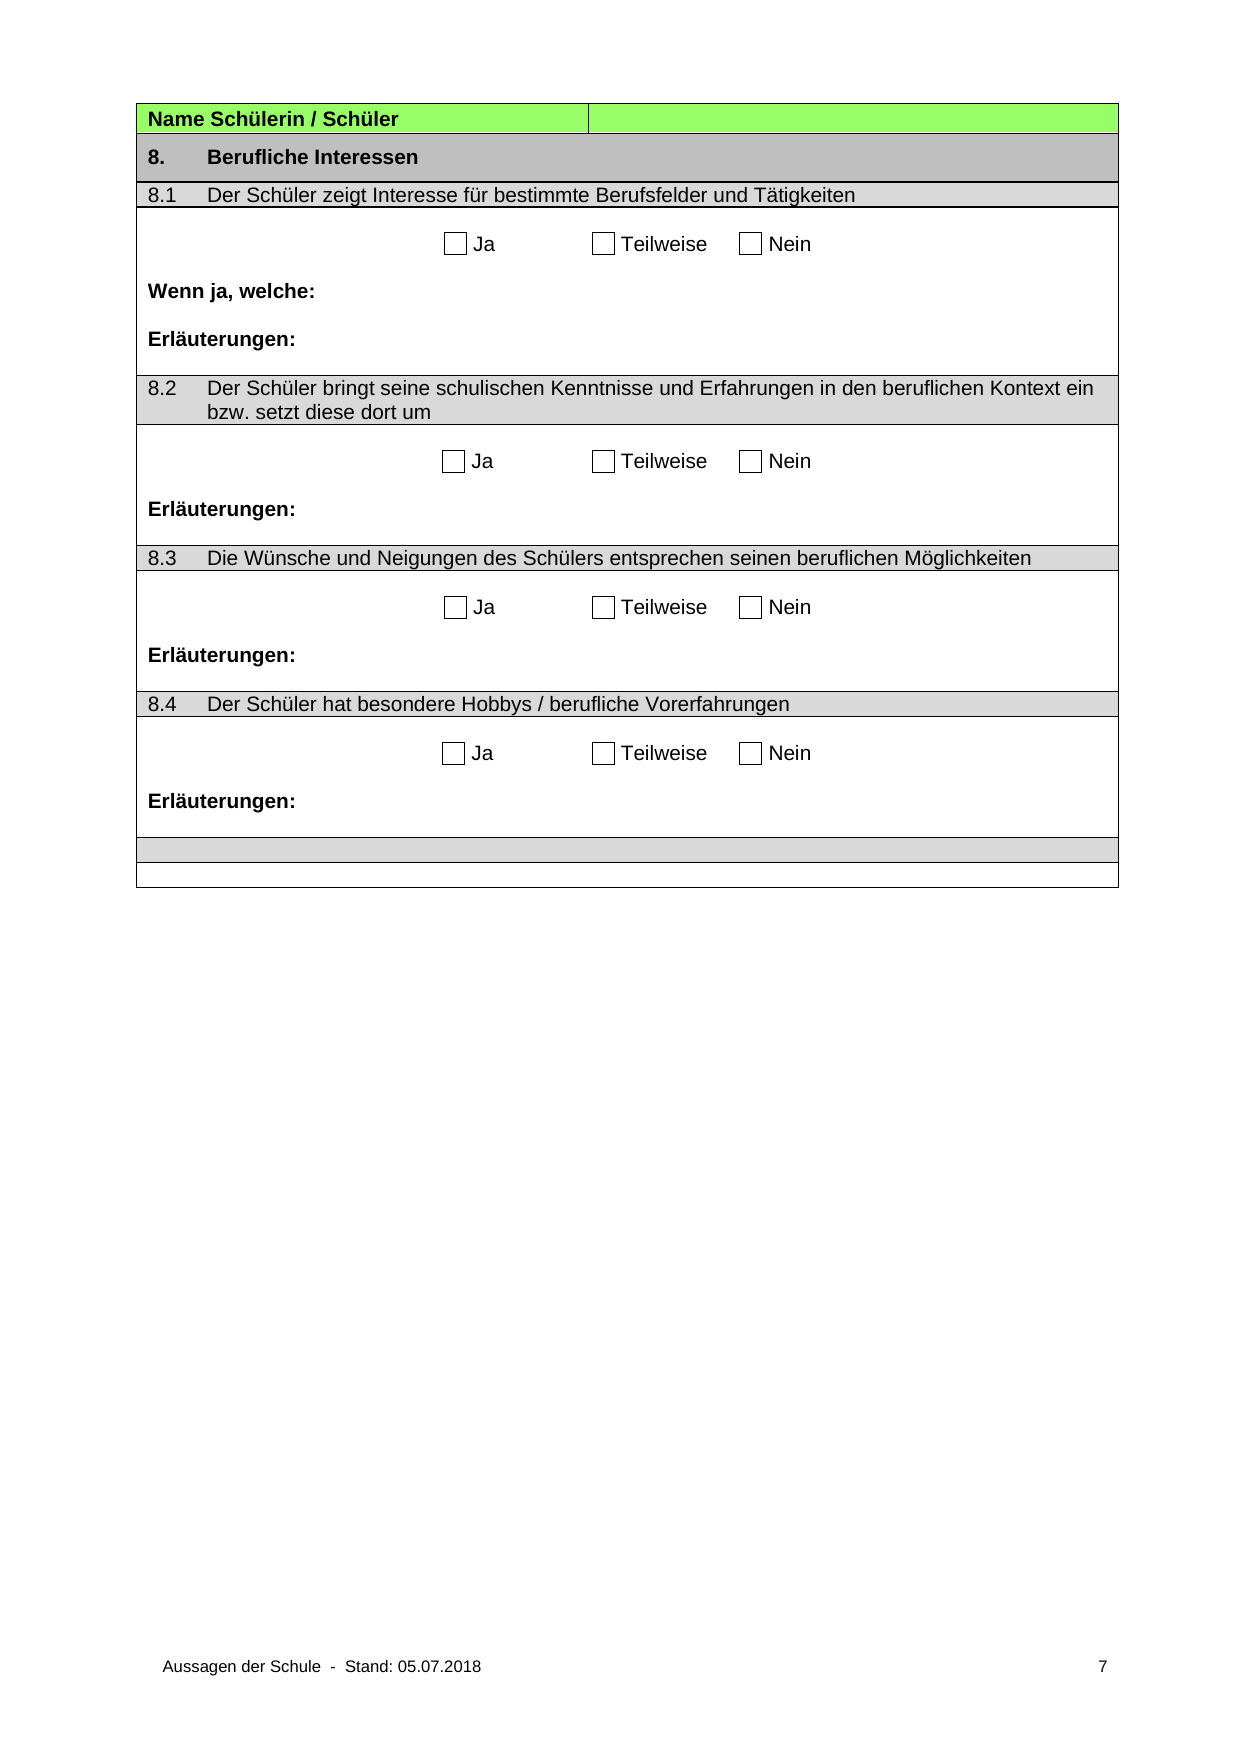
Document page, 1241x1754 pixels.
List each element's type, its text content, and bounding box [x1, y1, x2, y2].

table_header [589, 104, 1118, 132]
table_cell Ja Teilweise Nein Wenn ja, welche: Erläuterungen: [137, 208, 1118, 375]
table_cell 8.4 Der Schüler hat besondere Hobbys / berufliche Vorerfahrungen [137, 692, 1118, 716]
table_cell 8.2 Der Schüler bringt seine schulischen Kenntnisse und Erfahrungen in den beruflichen Kontext ein bzw. setzt diese dort um [137, 376, 1118, 424]
table_cell Berufliche Interessen [137, 134, 1118, 181]
table_cell 8.1 Der Schüler zeigt Interesse für bestimmte Berufsfelder und Tätigkeiten [137, 183, 1118, 206]
table_header Name Schülerin / Schüler [137, 104, 588, 132]
table_cell Ja Teilweise Nein Erläuterungen: [137, 571, 1118, 691]
table_cell 8.3 Die Wünsche und Neigungen des Schülers entsprechen seinen beruflichen Möglichkeiten [137, 546, 1118, 570]
table_cell Ja Teilweise Nein Erläuterungen: [137, 425, 1118, 545]
table_cell [137, 863, 1118, 887]
table_cell [137, 838, 1118, 862]
table_cell Ja Teilweise Nein Erläuterungen: [137, 717, 1118, 837]
